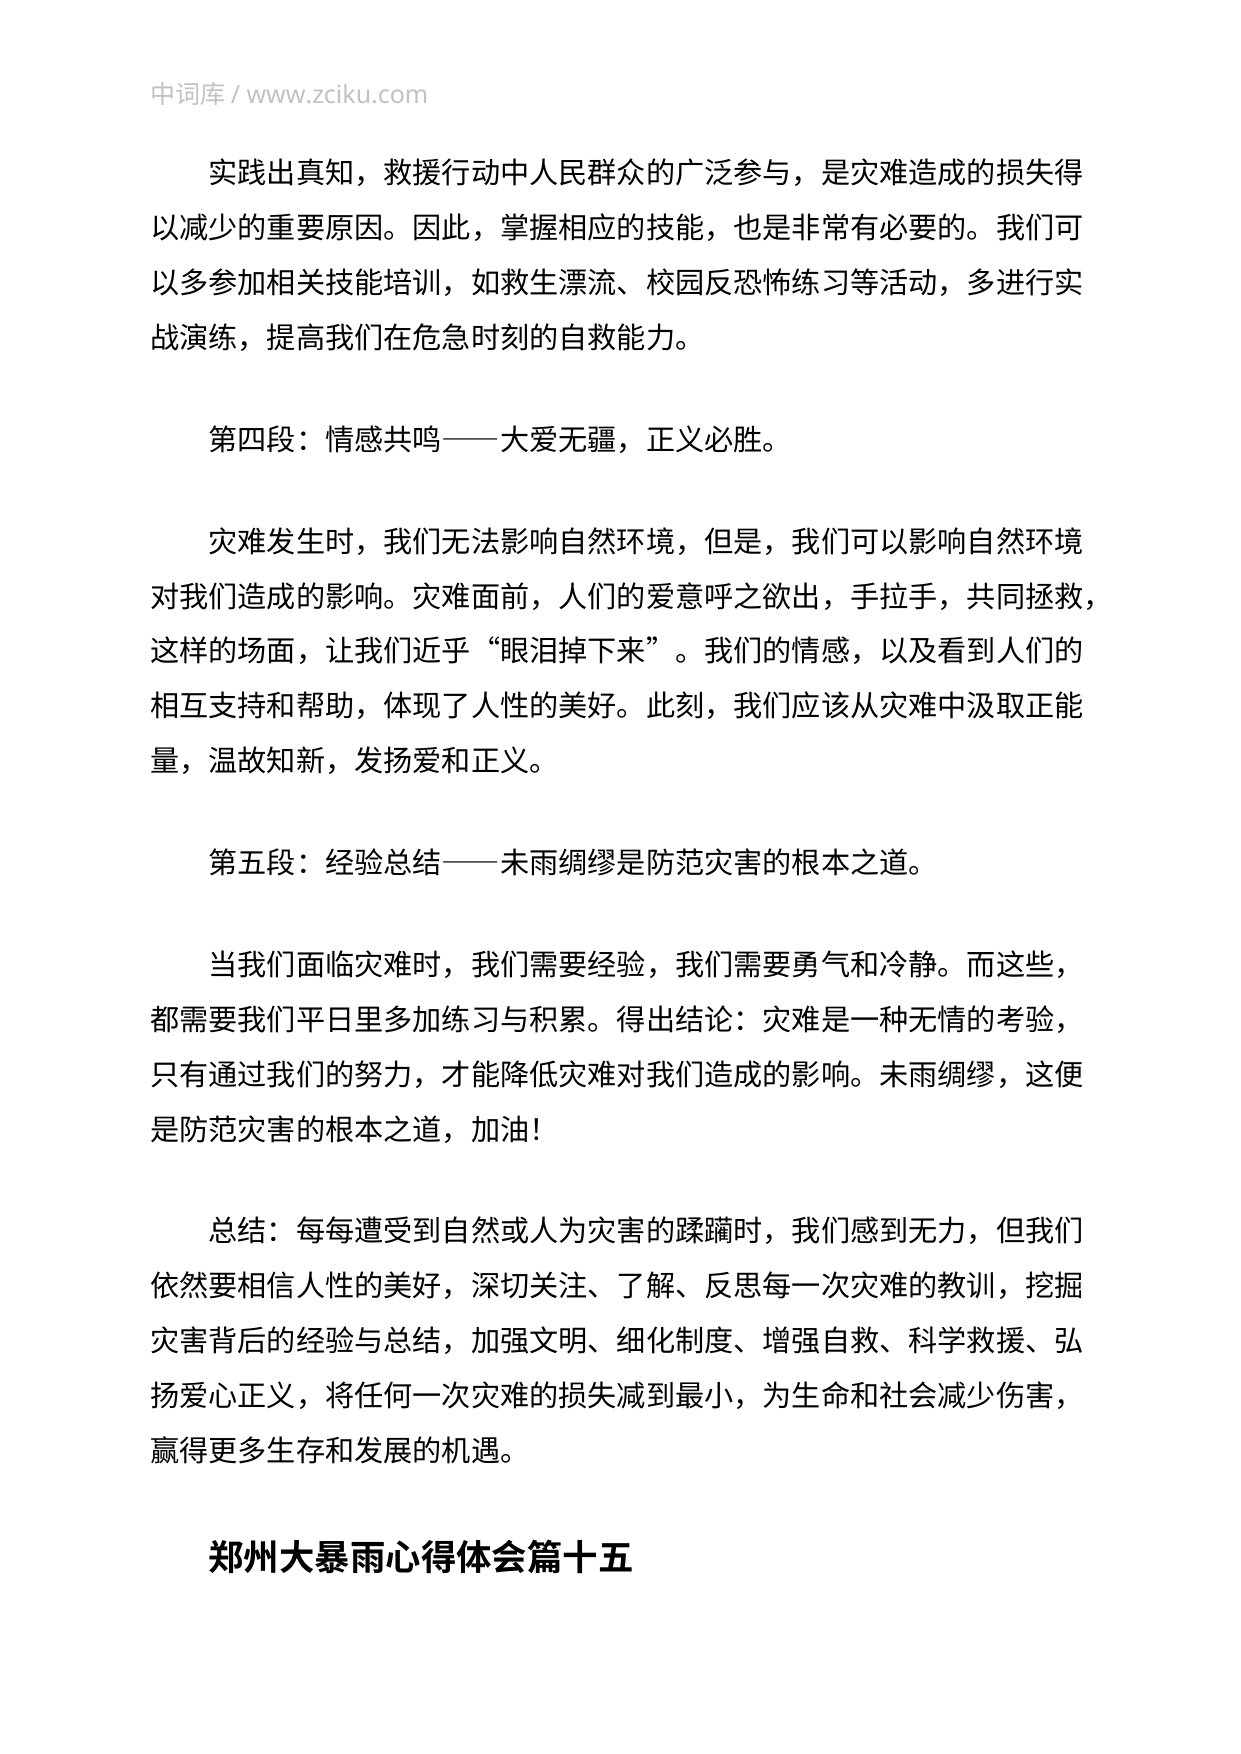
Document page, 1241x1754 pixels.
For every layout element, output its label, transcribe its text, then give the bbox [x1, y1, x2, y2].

text 总结：每每遭受到自然或人为灾害的蹂躏时，我们感到无力，但我们依然要相信人性的美好，深切关注、了解、反思每一次灾难的教训，挖掘灾害背后的经验与总结，加强文明、细化制度、增强自救、科学救援、弘扬爱心正义，将任何一次灾难的损失减到最小，为生命和社会减少伤害，赢得更多生存和发展的机遇。 [150, 1208, 1090, 1470]
text 郑州大暴雨心得体会篇十五 [150, 1529, 1090, 1580]
text 灾难发生时，我们无法影响自然环境，但是，我们可以影响自然环境对我们造成的影响。灾难面前，人们的爱意呼之欲出，手拉手，共同拯救，这样的场面，让我们近乎“眼泪掉下来”。我们的情感，以及看到人们的相互支持和帮助，体现了人性的美好。此刻，我们应该从灾难中汲取正能量，温故知新，发扬爱和正义。 [150, 518, 1090, 780]
text 第四段：情感共鸣——大爱无疆，正义必胜。 [150, 416, 1090, 459]
text 实践出真知，救援行动中人民群众的广泛参与，是灾难造成的损失得以减少的重要原因。因此，掌握相应的技能，也是非常有必要的。我们可以多参加相关技能培训，如救生漂流、校园反恐怖练习等活动，多进行实战演练，提高我们在危急时刻的自救能力。 [150, 150, 1090, 357]
text 第五段：经验总结——未雨绸缪是防范灾害的根本之道。 [150, 839, 1090, 882]
text 当我们面临灾难时，我们需要经验，我们需要勇气和冷静。而这些，都需要我们平日里多加练习与积累。得出结论：灾难是一种无情的考验，只有通过我们的努力，才能降低灾难对我们造成的影响。未雨绸缪，这便是防范灾害的根本之道，加油！ [150, 941, 1090, 1148]
